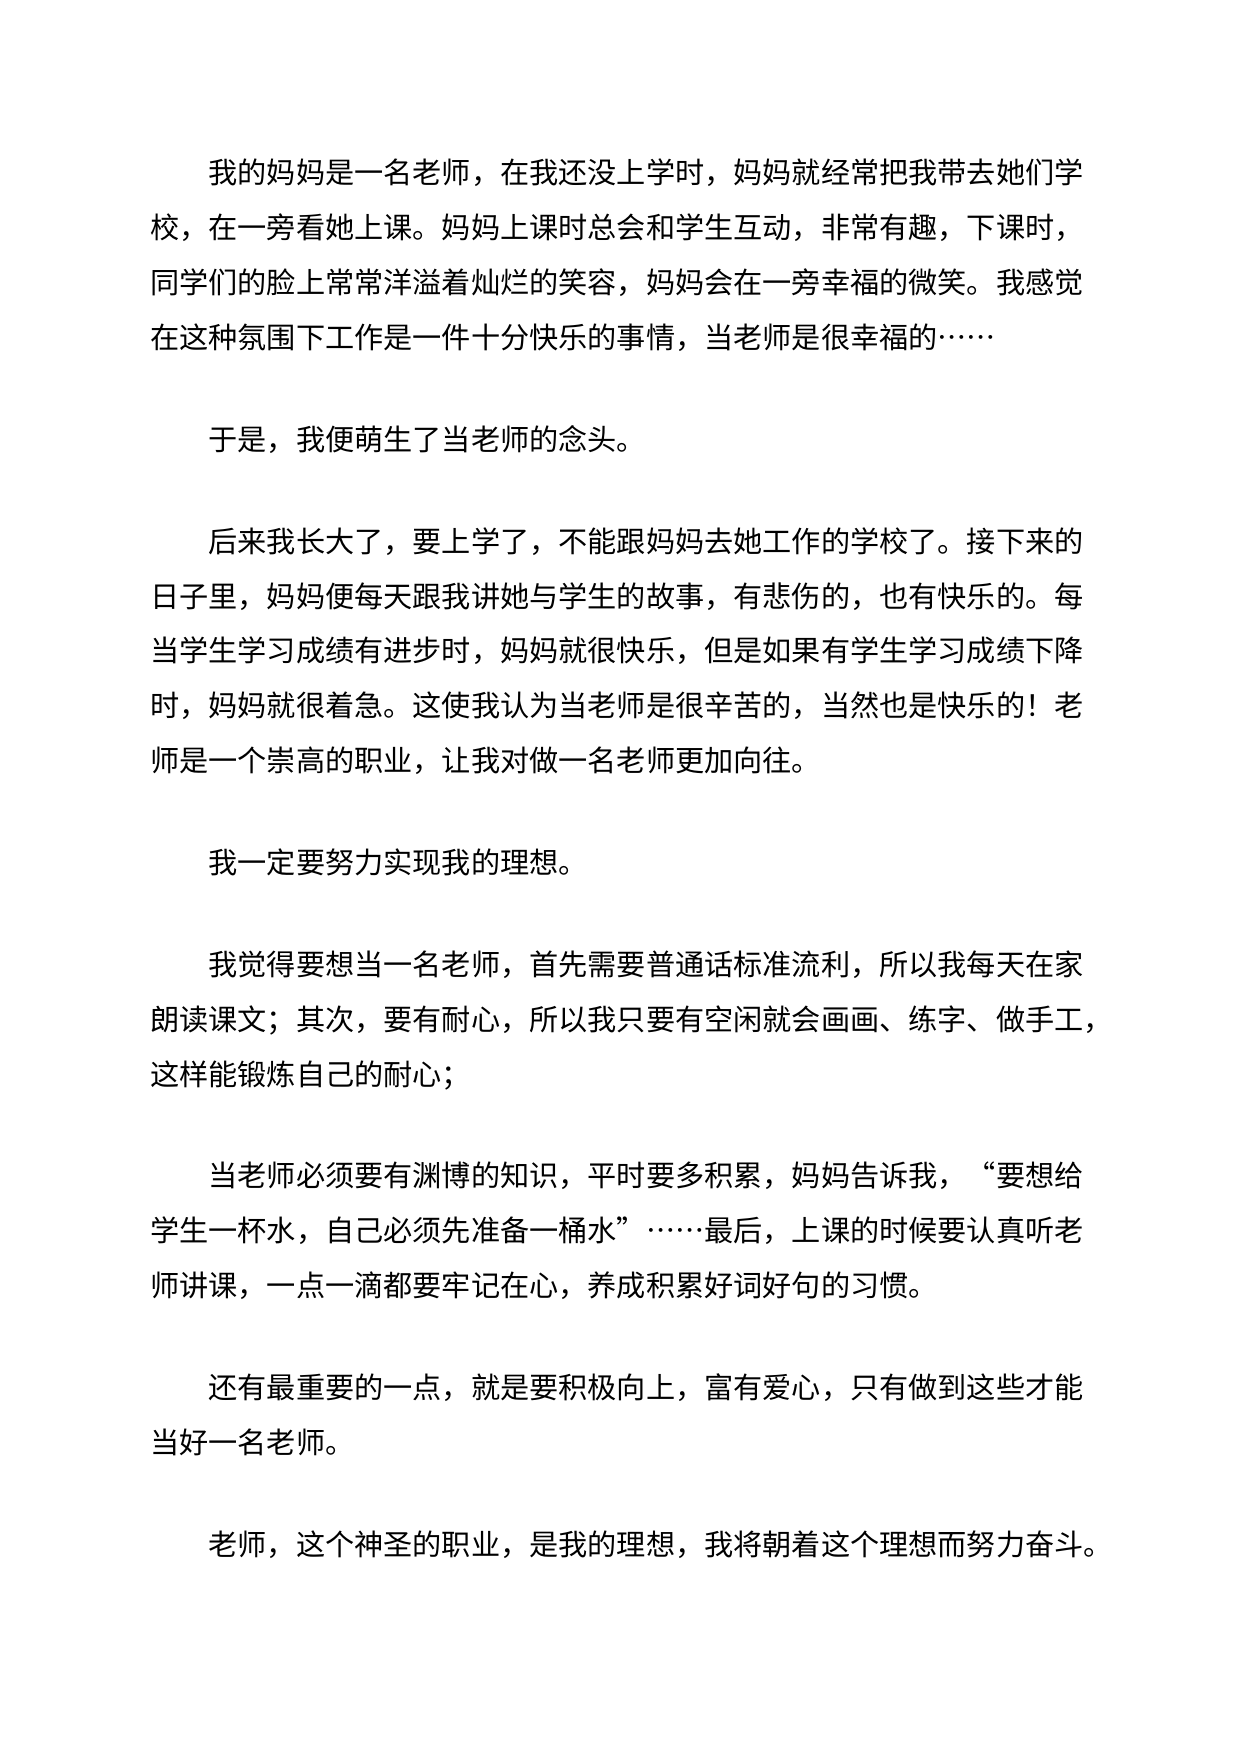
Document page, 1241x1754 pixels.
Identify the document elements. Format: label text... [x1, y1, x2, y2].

text 我的妈妈是一名老师，在我还没上学时，妈妈就经常把我带去她们学校，在一旁看她上课。妈妈上课时总会和学生互动，非常有趣，下课时，同学们的脸上常常洋溢着灿烂的笑容，妈妈会在一旁幸福的微笑。我感觉在这种氛围下工作是一件十分快乐的事情，当老师是很幸福的…… [150, 150, 1090, 357]
text 老师，这个神圣的职业，是我的理想，我将朝着这个理想而努力奋斗。 [150, 1521, 1090, 1563]
text 还有最重要的一点，就是要积极向上，富有爱心，只有做到这些才能当好一名老师。 [150, 1364, 1090, 1462]
text 后来我长大了，要上学了，不能跟妈妈去她工作的学校了。接下来的日子里，妈妈便每天跟我讲她与学生的故事，有悲伤的，也有快乐的。每当学生学习成绩有进步时，妈妈就很快乐，但是如果有学生学习成绩下降时，妈妈就很着急。这使我认为当老师是很辛苦的，当然也是快乐的！老师是一个崇高的职业，让我对做一名老师更加向往。 [150, 518, 1090, 780]
text 我觉得要想当一名老师，首先需要普通话标准流利，所以我每天在家朗读课文；其次，要有耐心，所以我只要有空闲就会画画、练字、做手工，这样能锻炼自己的耐心； [150, 941, 1090, 1093]
text 于是，我便萌生了当老师的念头。 [150, 416, 1090, 459]
text 我一定要努力实现我的理想。 [150, 839, 1090, 882]
text 当老师必须要有渊博的知识，平时要多积累，妈妈告诉我，“要想给学生一杯水，自己必须先准备一桶水”……最后，上课的时候要认真听老师讲课，一点一滴都要牢记在心，养成积累好词好句的习惯。 [150, 1153, 1090, 1305]
